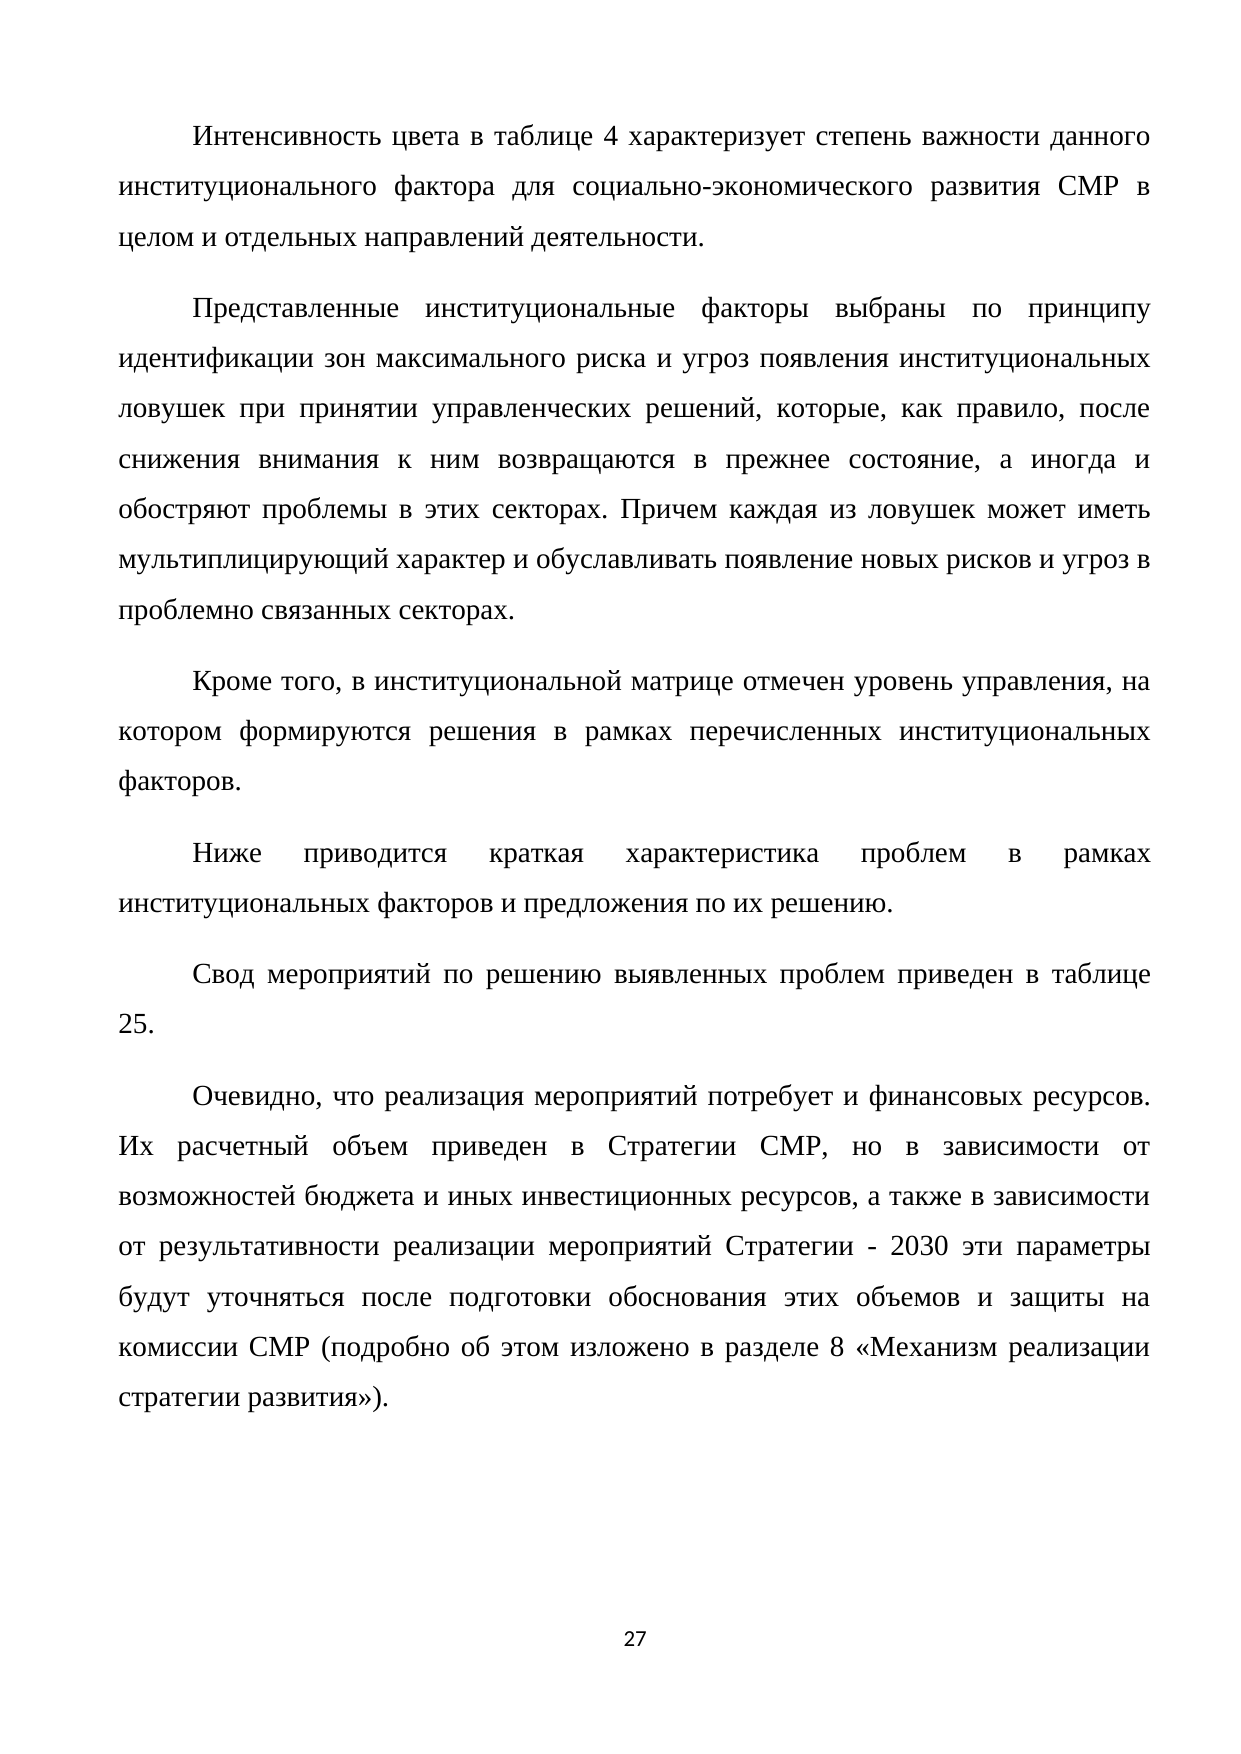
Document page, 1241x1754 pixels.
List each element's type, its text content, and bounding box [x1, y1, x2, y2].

text Представленные институциональные факторы выбраны по принципу идентификации зон максимального риска и угроз появления институциональных ловушек при принятии управленческих решений, которые, как правило, после снижения внимания к ним возвращаются в прежнее состояние, а иногда и обостряют проблемы в этих секторах. Причем каждая из ловушек может иметь мультиплицирующий характер и обуславливать появление новых рисков и угроз в проблемно связанных секторах. [118, 290, 1152, 625]
text Свод мероприятий по решению выявленных проблем приведен в таблице 25. [118, 956, 1152, 1040]
text Интенсивность цвета в таблице 4 характеризует степень важности данного институционального фактора для социально-экономического развития СМР в целом и отдельных направлений деятельности. [118, 118, 1152, 252]
text Ниже приводится краткая характеристика проблем в рамках институциональных факторов и предложения по их решению. [118, 835, 1152, 918]
text Кроме того, в институциональной матрице отмечен уровень управления, на котором формируются решения в рамках перечисленных институциональных факторов. [118, 663, 1152, 797]
text Очевидно, что реализация мероприятий потребует и финансовых ресурсов. Их расчетный объем приведен в Стратегии СМР, но в зависимости от возможностей бюджета и иных инвестиционных ресурсов, а также в зависимости от результативности реализации мероприятий Стратегии - 2030 эти параметры будут уточняться после подготовки обоснования этих объемов и защиты на комиссии СМР (подробно об этом изложено в разделе 8 «Механизм реализации стратегии развития»). [118, 1078, 1152, 1413]
